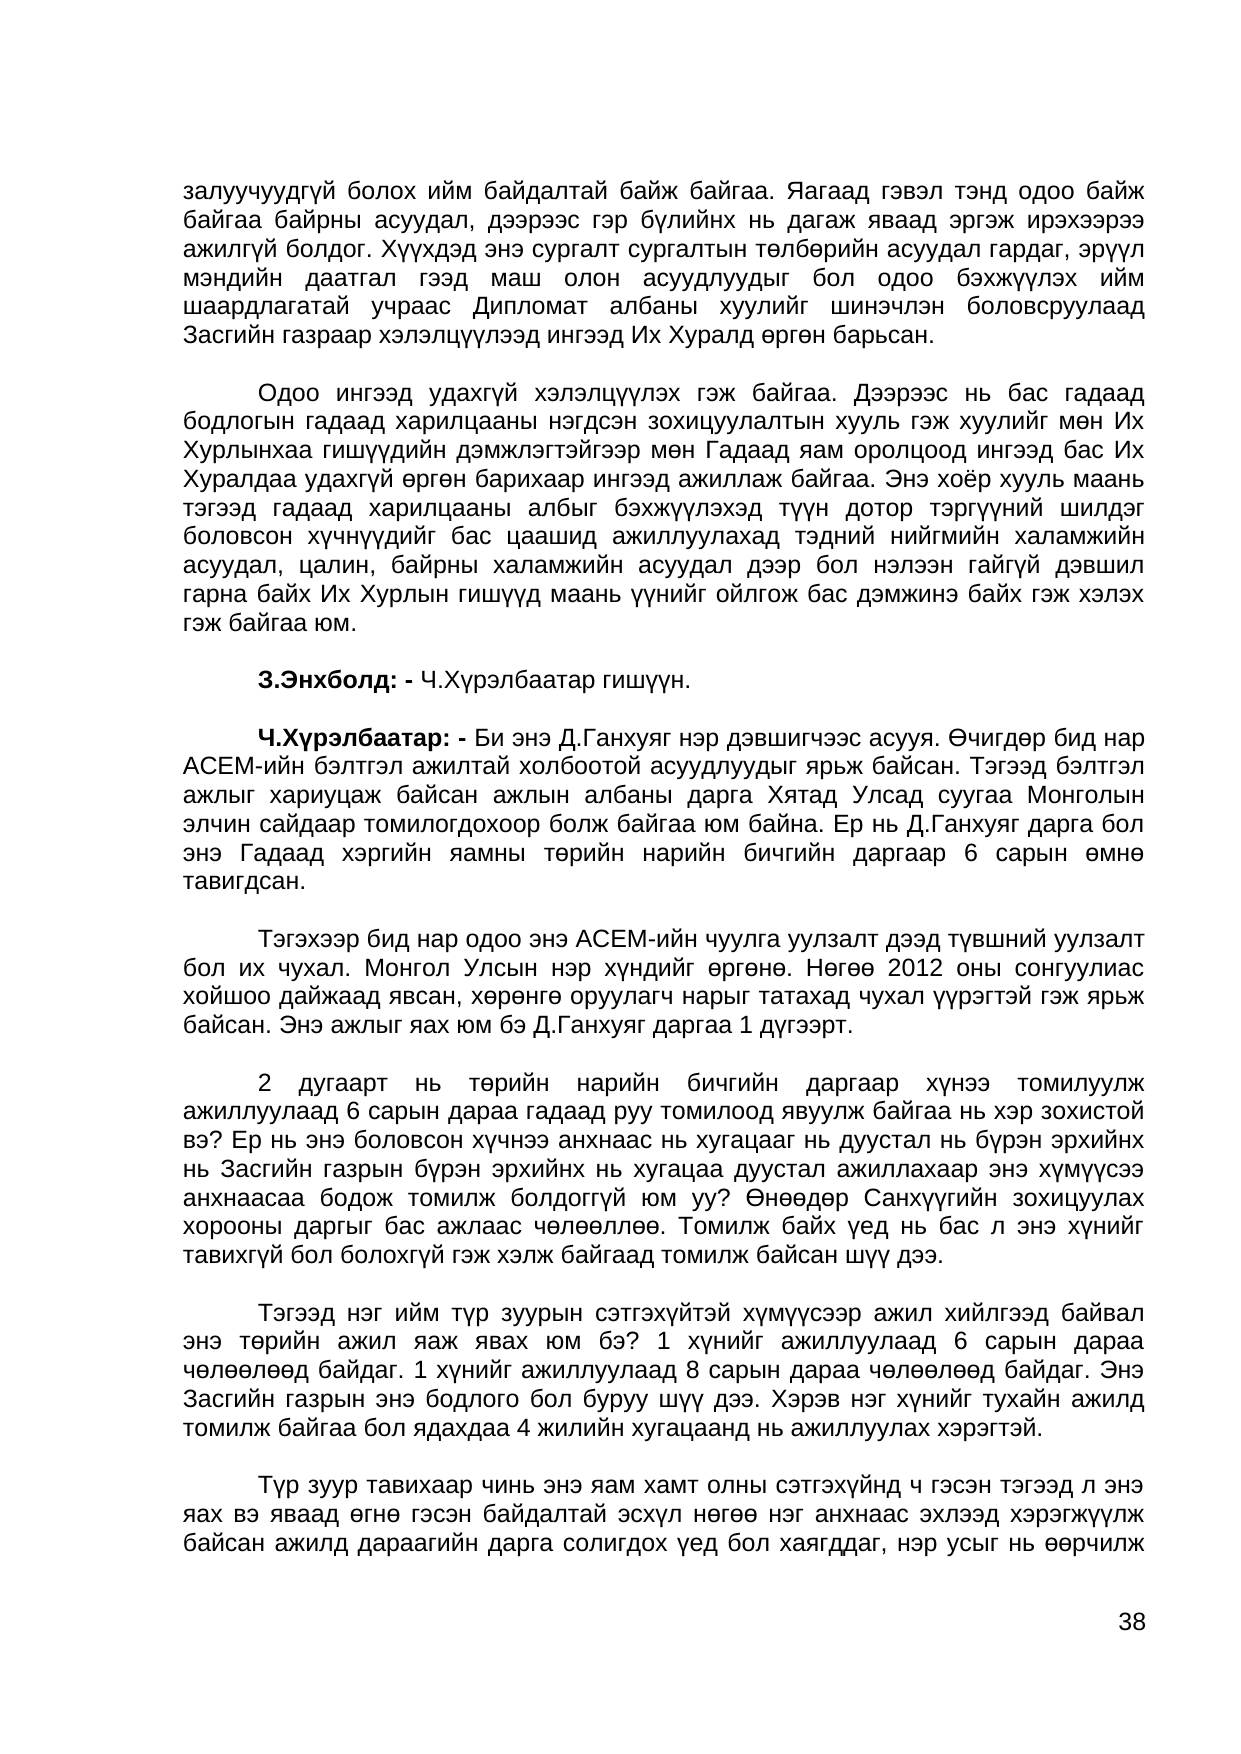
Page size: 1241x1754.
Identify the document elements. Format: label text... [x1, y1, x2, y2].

text Ч.Хүрэлбаатар: - Би энэ Д.Ганхуяг нэр дэвшигчээс асууя. Өчигдөр бид нар АСЕМ-ийн бэлтгэл ажилтай холбоотой асуудлуудыг ярьж байсан. Тэгээд бэлтгэл ажлыг хариуцаж байсан ажлын албаны дарга Хятад Улсад суугаа Монголын элчин сайдаар томилогдохоор болж байгаа юм байна. Ер нь Д.Ганхуяг дарга бол энэ Гадаад хэргийн яамны төрийн нарийн бичгийн даргаар 6 сарын өмнө тавигдсан. [183, 723, 1146, 895]
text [183, 1470, 1146, 1556]
text Тэгэхээр бид нар одоо энэ АСЕМ-ийн чуулга уулзалт дээд түвшний уулзалт бол их чухал. Монгол Улсын нэр хүндийг өргөнө. Нөгөө 2012 оны сонгуулиас хойшоо дайжаад явсан, хөрөнгө оруулагч нарыг татахад чухал үүрэгтэй гэж ярьж байсан. Энэ ажлыг яах юм бэ Д.Ганхуяг даргаа 1 дүгээрт. [183, 924, 1146, 1039]
text 2 дугаарт нь төрийн нарийн бичгийн даргаар хүнээ томилуулж ажиллуулаад 6 сарын дараа гадаад руу томилоод явуулж байгаа нь хэр зохистой вэ? Ер нь энэ боловсон хүчнээ анхнаас нь хугацааг нь дуустал нь бүрэн эрхийнх нь Засгийн газрын бүрэн эрхийнх нь хугацаа дуустал ажиллахаар энэ хүмүүсээ анхнаасаа бодож томилж болдоггүй юм уу? Өнөөдөр Санхүүгийн зохицуулах хорооны даргыг бас ажлаас чөлөөллөө. Томилж байх үед нь бас л энэ хүнийг тавихгүй бол болохгүй гэж хэлж байгаад томилж байсан шүү дээ. [183, 1068, 1146, 1269]
text Одоо ингээд удахгүй хэлэлцүүлэх гэж байгаа. Дээрээс нь бас гадаад бодлогын гадаад харилцааны нэгдсэн зохицуулалтын хууль гэж хуулийг мөн Их Хурлынхаа гишүүдийн дэмжлэгтэйгээр мөн Гадаад яам оролцоод ингээд бас Их Хуралдаа удахгүй өргөн барихаар ингээд ажиллаж байгаа. Энэ хоёр хууль маань тэгээд гадаад харилцааны албыг бэхжүүлэхэд түүн дотор тэргүүний шилдэг боловсон хүчнүүдийг бас цаашид ажиллуулахад тэдний нийгмийн халамжийн асуудал, цалин, байрны халамжийн асуудал дээр бол нэлээн гайгүй дэвшил гарна байх Их Хурлын гишүүд маань үүнийг ойлгож бас дэмжинэ байх гэж хэлэх гэж байгаа юм. [183, 378, 1146, 636]
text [183, 176, 1146, 349]
text З.Энхболд: - Ч.Хүрэлбаатар гишүүн. [183, 665, 1146, 694]
text Тэгээд нэг ийм түр зуурын сэтгэхүйтэй хүмүүсээр ажил хийлгээд байвал энэ төрийн ажил яаж явах юм бэ? 1 хүнийг ажиллуулаад 6 сарын дараа чөлөөлөөд байдаг. 1 хүнийг ажиллуулаад 8 сарын дараа чөлөөлөөд байдаг. Энэ Засгийн газрын энэ бодлого бол буруу шүү дээ. Хэрэв нэг хүнийг тухайн ажилд томилж байгаа бол ядахдаа 4 жилийн хугацаанд нь ажиллуулах хэрэгтэй. [183, 1298, 1146, 1441]
